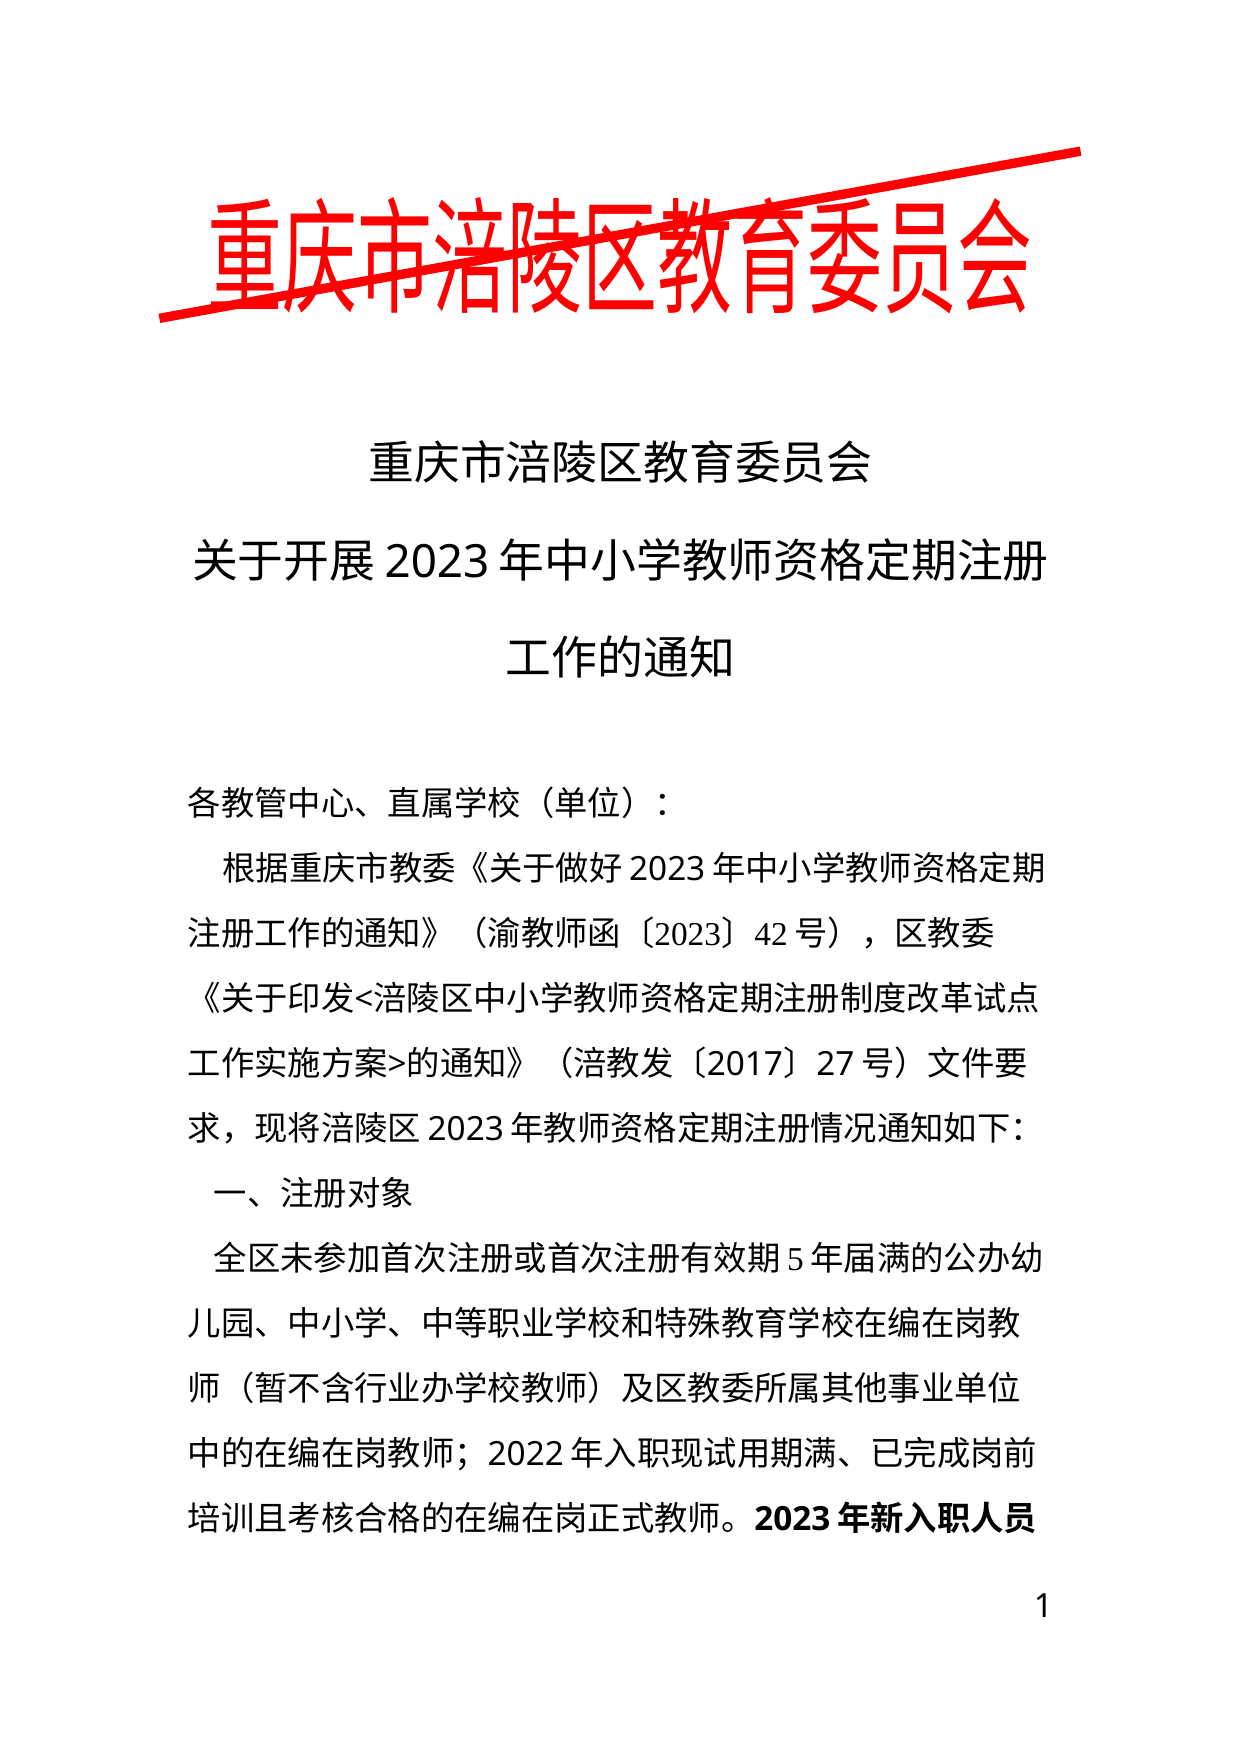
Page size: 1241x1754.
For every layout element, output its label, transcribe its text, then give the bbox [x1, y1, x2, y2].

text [187, 1224, 1053, 1549]
text 各教管中心、直属学校（单位）： [187, 769, 1053, 834]
text 重庆市涪陵区教育委员会 [187, 151, 1049, 308]
text 一、注册对象 [187, 1159, 1053, 1224]
text 关于开展2023年中小学教师资格定期注册工作的通知 [187, 509, 1053, 704]
text 重庆市涪陵区教育委员会 [187, 411, 1053, 509]
text 根据重庆市教委《关于做好2023年中小学教师资格定期注册工作的通知》（渝教师函〔2023〕42号），区教委《关于印发<涪陵区中小学教师资格定期注册制度改革试点工作实施方案>的通知》（涪教发〔2017〕27号）文件要求，现将涪陵区2023年教师资格定期注册情况通知如下： [187, 834, 1053, 1159]
text 重庆市涪陵区教育委员会 [187, 162, 1053, 346]
